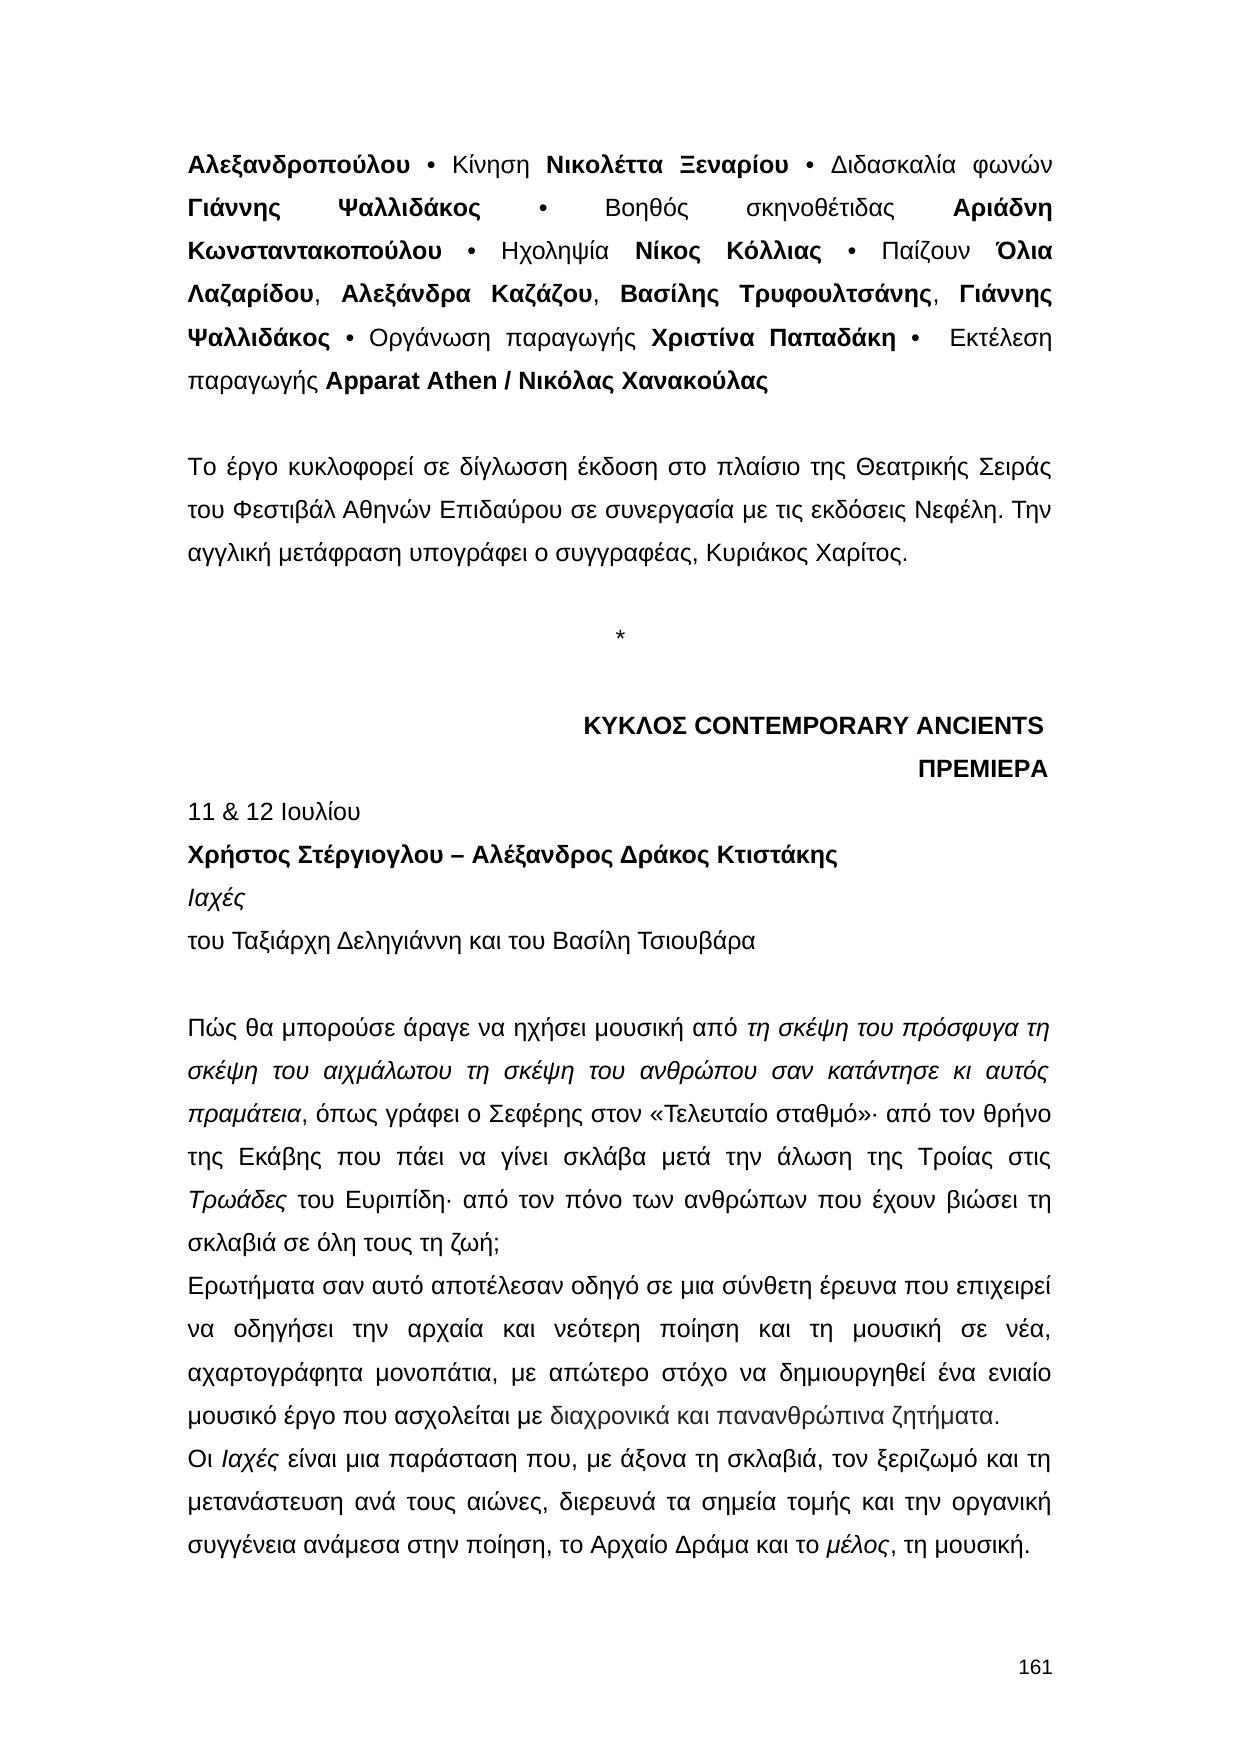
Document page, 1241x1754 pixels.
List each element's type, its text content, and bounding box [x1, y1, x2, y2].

text ΚΥΚΛΟΣ CONTEMPORARY ANCIENTS [562, 711, 1053, 739]
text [187, 150, 1053, 394]
text Χρήστος Στέργιογλου – Αλέξανδρος Δράκος Κτιστάκης [187, 840, 1053, 869]
text Ιαχές [187, 883, 1053, 912]
text ΠΡΕΜΙΕΡΑ [562, 754, 1053, 782]
text Οι Ιαχές είναι μια παράσταση που, με άξονα τη σκλαβιά, τον ξεριζωμό και τη μετανάστευση ανά τους αιώνες, διερευνά τα σημεία τομής και την οργανική συγγένεια ανάμεσα στην ποίηση, το Αρχαίο Δράμα και το μέλος, τη μουσική. [187, 1444, 1053, 1559]
text 11 & 12 Ιουλίου [187, 797, 1053, 826]
text του Ταξιάρχη Δεληγιάννη και του Βασίλη Τσιουβάρα [187, 926, 1053, 955]
text Πώς θα μπορούσε άραγε να ηχήσει μουσική από τη σκέψη του πρόσφυγα τη σκέψη του αιχμάλωτου τη σκέψη του ανθρώπου σαν κατάντησε κι αυτός πραμάτεια, όπως γράφει ο Σεφέρης στον «Τελευταίο σταθμό»· από τον θρήνο της Εκάβης που πάει να γίνει σκλάβα μετά την άλωση της Τροίας στις Τρωάδες του Ευριπίδη· από τον πόνο των ανθρώπων που έχουν βιώσει τη σκλαβιά σε όλη τους τη ζωή; [187, 1012, 1053, 1257]
text Τo έργο κυκλοφορεί σε δίγλωσση έκδοση στο πλαίσιο της Θεατρικής Σειράς του Φεστιβάλ Αθηνών Επιδαύρου σε συνεργασία με τις εκδόσεις Νεφέλη. Την αγγλική μετάφραση υπογράφει ο συγγραφέας, Κυριάκος Χαρίτος. [187, 452, 1053, 567]
text * [187, 624, 1053, 653]
text Ερωτήματα σαν αυτό αποτέλεσαν οδηγό σε μια σύνθετη έρευνα που επιχειρεί να οδηγήσει την αρχαία και νεότερη ποίηση και τη μουσική σε νέα, αχαρτογράφητα μονοπάτια, με απώτερο στόχο να δημιουργηθεί ένα ενιαίο μουσικό έργο που ασχολείται με διαχρονικά και πανανθρώπινα ζητήματα. [187, 1271, 1053, 1429]
